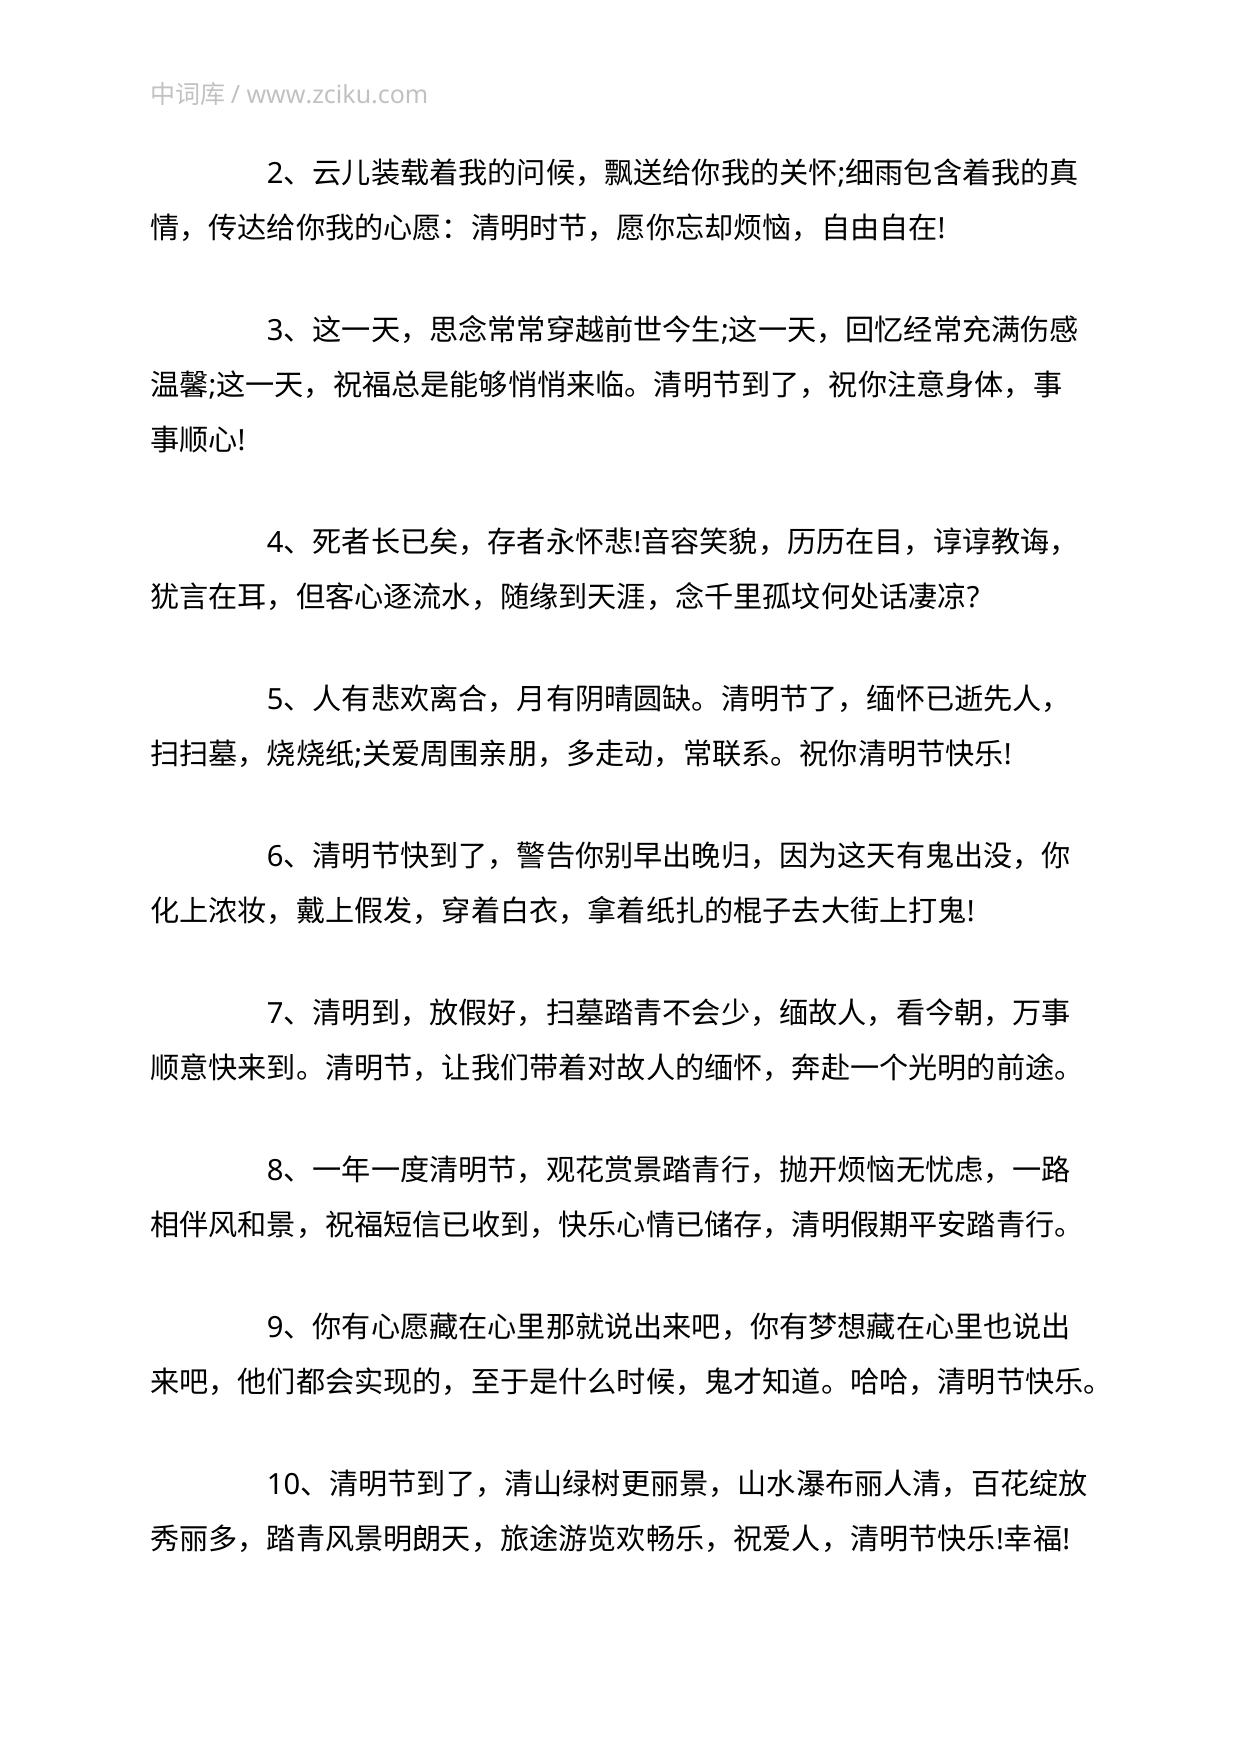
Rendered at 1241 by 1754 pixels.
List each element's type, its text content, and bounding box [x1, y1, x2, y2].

text 4、死者长已矣，存者永怀悲!音容笑貌，历历在目，谆谆教诲，犹言在耳，但客心逐流水，随缘到天涯，念千里孤坟何处话凄凉? [150, 519, 1090, 616]
text 10、清明节到了，清山绿树更丽景，山水瀑布丽人清，百花绽放秀丽多，踏青风景明朗天，旅途游览欢畅乐，祝爱人，清明节快乐!幸福! [150, 1460, 1090, 1558]
text 7、清明到，放假好，扫墓踏青不会少，缅故人，看今朝，万事顺意快来到。清明节，让我们带着对故人的缅怀，奔赴一个光明的前途。 [150, 990, 1090, 1087]
text 9、你有心愿藏在心里那就说出来吧，你有梦想藏在心里也说出来吧，他们都会实现的，至于是什么时候，鬼才知道。哈哈，清明节快乐。 [150, 1303, 1090, 1401]
text 8、一年一度清明节，观花赏景踏青行，抛开烦恼无忧虑，一路相伴风和景，祝福短信已收到，快乐心情已储存，清明假期平安踏青行。 [150, 1147, 1090, 1244]
text 3、这一天，思念常常穿越前世今生;这一天，回忆经常充满伤感温馨;这一天，祝福总是能够悄悄来临。清明节到了，祝你注意身体，事事顺心! [150, 307, 1090, 459]
text 2、云儿装载着我的问候，飘送给你我的关怀;细雨包含着我的真情，传达给你我的心愿：清明时节，愿你忘却烦恼，自由自在! [150, 150, 1090, 247]
text 6、清明节快到了，警告你别早出晚归，因为这天有鬼出没，你化上浓妆，戴上假发，穿着白衣，拿着纸扎的棍子去大街上打鬼! [150, 833, 1090, 930]
text 5、人有悲欢离合，月有阴晴圆缺。清明节了，缅怀已逝先人，扫扫墓，烧烧纸;关爱周围亲朋，多走动，常联系。祝你清明节快乐! [150, 676, 1090, 773]
